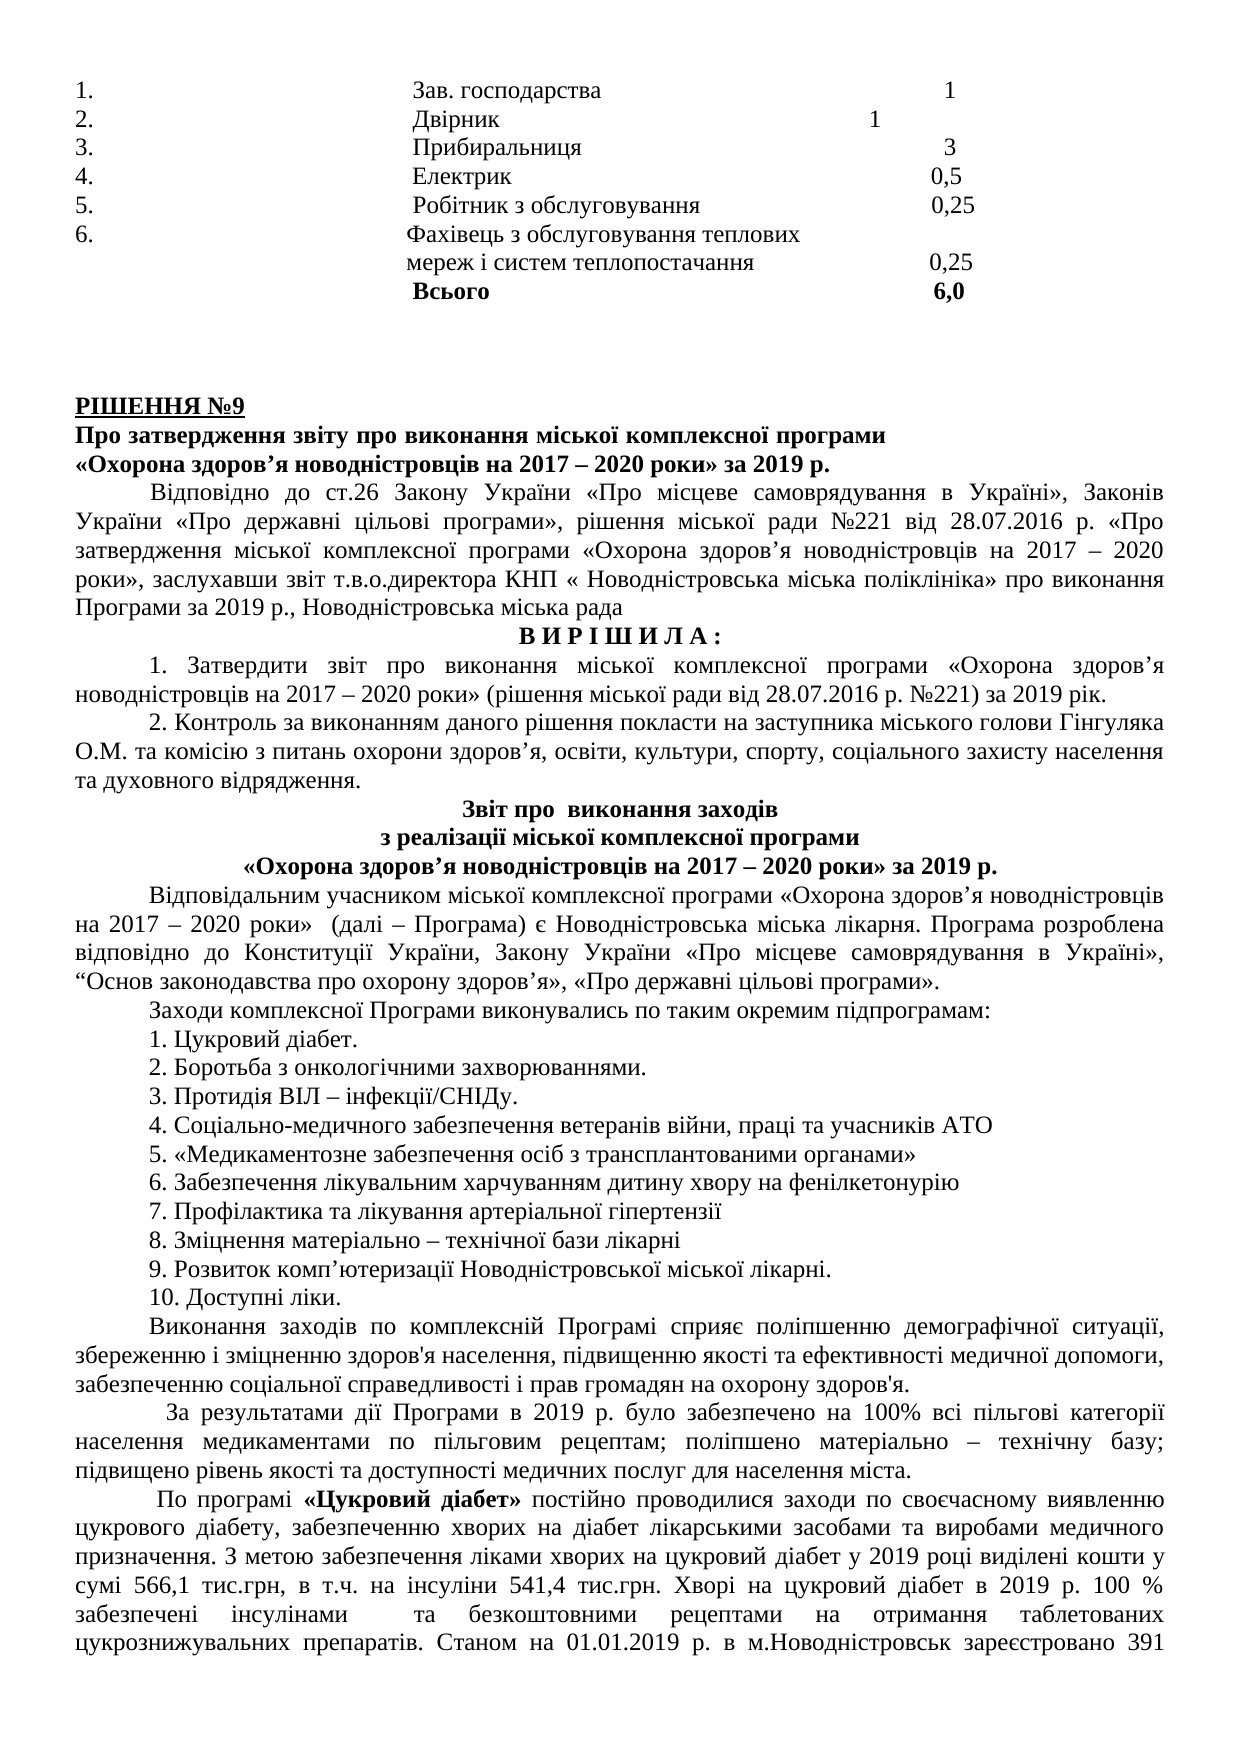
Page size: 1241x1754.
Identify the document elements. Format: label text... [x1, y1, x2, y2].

text Всього 6,0 [75, 276, 1165, 305]
text 1. Затвердити звіт про виконання міської комплексної програми «Охорона здоров’я новодністровців на 2017 – 2020 роки» (рішення міської ради від 28.07.2016 р. №221) за 2019 рік. [75, 650, 1165, 707]
text За результатами дії Програми в 2019 р. було забезпечено на 100% всі пільгові категорії населення медикаментами по пільговим рецептам; поліпшено матеріально – технічну базу; підвищено рівень якості та доступності медичних послуг для населення міста. [75, 1397, 1165, 1484]
text Відповідно до ст.26 Закону України «Про місцеве самоврядування в Україні», Законів України «Про державні цільові програми», рішення міської ради №221 від 28.07.2016 р. «Про затвердження міської комплексної програми «Охорона здоров’я новодністровців на 2017 – 2020 роки», заслухавши звіт т.в.о.директора КНП « Новодністровська міська поліклініка» про виконання Програми за 2019 р., Новодністровська міська рада [75, 477, 1165, 621]
text Виконання заходів по комплексній Програмі сприяє поліпшенню демографічної ситуації, збереженню і зміцненню здоров'я населення, підвищенню якості та ефективності медичної допомоги, забезпеченню соціальної справедливості і прав громадян на охорону здоров'я. [75, 1311, 1165, 1397]
text 5. «Медикаментозне забезпечення осіб з трансплантованими органами» [75, 1139, 1165, 1167]
text 2. Боротьба з онкологічними захворюваннями. [75, 1052, 1165, 1081]
text 2. Двірник 1 [75, 104, 1165, 132]
text 4. Соціально-медичного забезпечення ветеранів війни, праці та учасників АТО [75, 1110, 1165, 1139]
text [75, 1484, 1165, 1656]
text Відповідальним учасником міської комплексної програми «Охорона здоров’я новодністровців на 2017 – 2020 роки» (далі – Програма) є Новодністровська міська лікарня. Програма розроблена відповідно до Конституції України, Закону України «Про місцеве самоврядування в Україні», “Основ законодавства про охорону здоров’я», «Про державні цільові програми». [75, 880, 1165, 995]
text РІШЕННЯ №9 [75, 391, 1165, 420]
text Заходи комплексної Програми виконувались по таким окремим підпрограмам: [75, 995, 1165, 1024]
text 10. Доступні ліки. [75, 1282, 1165, 1311]
text 3. Прибиральниця 3 [75, 132, 1165, 161]
text 9. Розвиток комп’ютеризації Новодністровської міської лікарні. [75, 1254, 1165, 1282]
text з реалізації міської комплексної програми [75, 822, 1165, 851]
text 5. Робітник з обслуговування 0,25 [75, 190, 1165, 219]
text 6. Фахівець з обслуговування теплових [75, 219, 1165, 247]
text 1. Цукровий діабет. [75, 1024, 1165, 1052]
text «Охорона здоров’я новодністровців на 2017 – 2020 роки» за 2019 р. [75, 851, 1165, 880]
text 4. Електрик 0,5 [75, 161, 1165, 190]
text 1. Зав. господарства 1 [75, 75, 1165, 104]
text В И Р І Ш И Л А : [75, 621, 1165, 650]
text Про затвердження звіту про виконання міської комплексної програми «Охорона здоров’я новодністровців на 2017 – 2020 роки» за 2019 р. [75, 420, 887, 477]
text мереж і систем теплопостачання 0,25 [75, 247, 1165, 276]
text Звіт про виконання заходів [75, 794, 1165, 822]
text 2. Контроль за виконанням даного рішення покласти на заступника міського голови Гінгуляка О.М. та комісію з питань охорони здоров’я, освіти, культури, спорту, соціального захисту населення та духовного відрядження. [75, 707, 1165, 794]
text 3. Протидія ВІЛ – інфекції/СНІДу. [75, 1081, 1165, 1110]
text 7. Профілактика та лікування артеріальної гіпертензії [75, 1196, 1165, 1225]
text 6. Забезпечення лікувальним харчуванням дитину хвору на фенілкетонурію [75, 1167, 1165, 1196]
text 8. Зміцнення матеріально – технічної бази лікарні [75, 1225, 1165, 1254]
